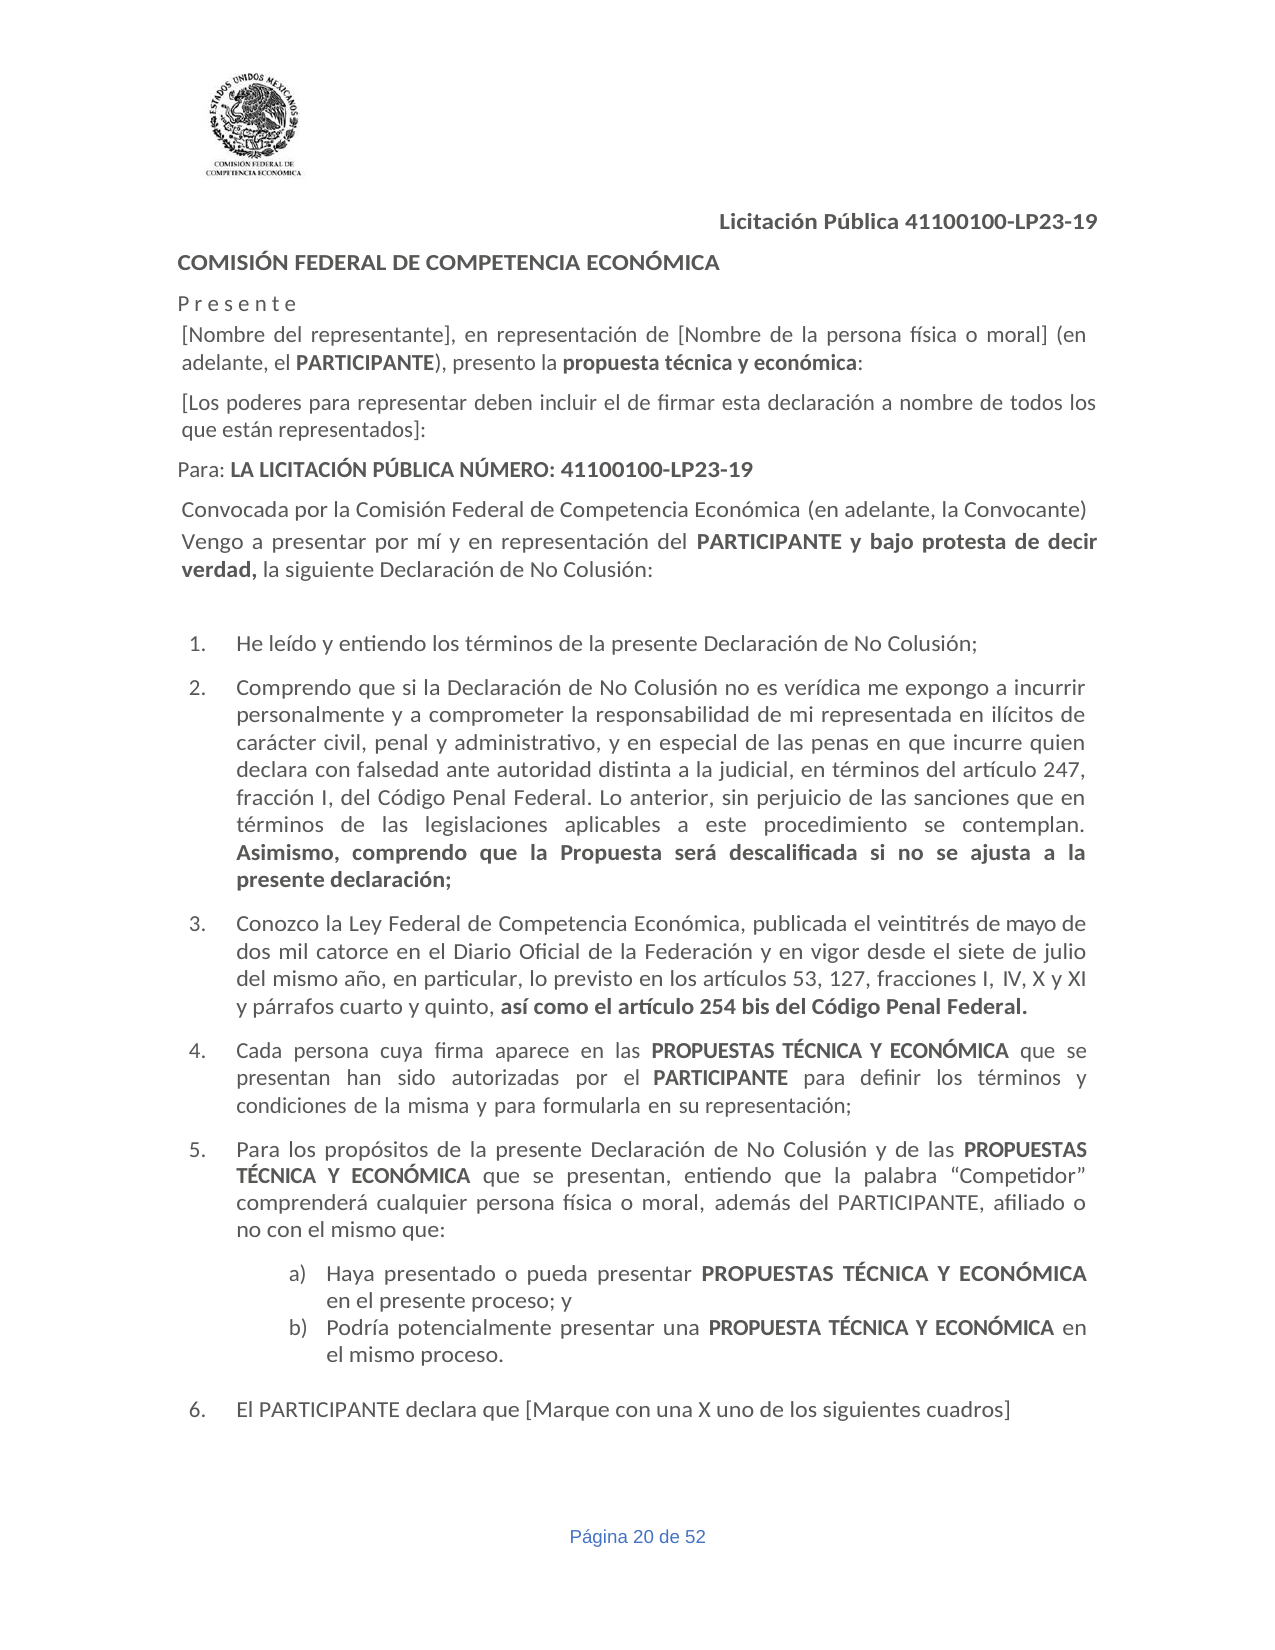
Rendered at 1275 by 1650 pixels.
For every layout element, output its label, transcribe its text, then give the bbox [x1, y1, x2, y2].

picture [188, 73, 322, 179]
list Podría potencialmente presentar una PROPUESTA TÉCNICA Y ECONÓMICA en el mismo proceso. [288, 1314, 1087, 1368]
text P r e s e n t e [177, 289, 1098, 317]
text Vengo a presentar por mí y en representación del PARTICIPANTE y bajo protesta de decir verdad, la siguiente Declaración de No Colusión: [181, 528, 1098, 583]
list Conozco la Ley Federal de Competencia Económica, publicada el veintitrés de mayo de dos mil catorce en el Diario Oficial de la Federación y en vigor desde el siete de julio del mismo año, en particular, lo previsto en los artículos 53, 127, fracciones I, IV, X y XI y párrafos cuarto y quinto, así como el artículo 254 bis del Código Penal Federal. [189, 910, 1087, 1020]
list Comprendo que si la Declaración de No Colusión no es verídica me expongo a incurrir personalmente y a comprometer la responsabilidad de mi representada en ilícitos de carácter civil, penal y administrativo, y en especial de las penas en que incurre quien declara con falsedad ante autoridad distinta a la judicial, en términos del artículo 247, fracción I, del Código Penal Federal. Lo anterior, sin perjuicio de las sanciones que en términos de las legislaciones aplicables a este procedimiento se contemplan. Asimismo, comprendo que la Propuesta será descalificada si no se ajusta a la presente declaración; [189, 673, 1087, 893]
text Licitación Pública 41100100-LP23-19 [177, 207, 1098, 235]
list Para los propósitos de la presente Declaración de No Colusión y de las PROPUESTAS TÉCNICA Y ECONÓMICA que se presentan, entiendo que la palabra “Competidor” comprenderá cualquier persona física o moral, además del PARTICIPANTE, afiliado o no con el mismo que: [189, 1136, 1087, 1243]
list Cada persona cuya firma aparece en las PROPUESTAS TÉCNICA Y ECONÓMICA que se presentan han sido autorizadas por el PARTICIPANTE para definir los términos y condiciones de la misma y para formularla en su representación; [189, 1037, 1087, 1119]
text Convocada por la Comisión Federal de Competencia Económica (en adelante, la Convocante) [181, 496, 1098, 524]
text COMISIÓN FEDERAL DE COMPETENCIA ECONÓMICA [177, 248, 1098, 276]
list Haya presentado o pueda presentar PROPUESTAS TÉCNICA Y ECONÓMICA en el presente proceso; y [288, 1260, 1087, 1314]
text [Nombre del representante], en representación de [Nombre de la persona física o moral] (en adelante, el PARTICIPANTE), presento la propuesta técnica y económica: [181, 321, 1088, 376]
list El PARTICIPANTE declara que [Marque con una X uno de los siguientes cuadros] [189, 1396, 1087, 1422]
text Para: LA LICITACIÓN PÚBLICA NÚMERO: 41100100-LP23-19 [177, 456, 1098, 484]
text [Los poderes para representar deben incluir el de firmar esta declaración a nombre de todos los que están representados]: [181, 388, 1098, 443]
list He leído y entiendo los términos de la presente Declaración de No Colusión; [189, 629, 1098, 657]
